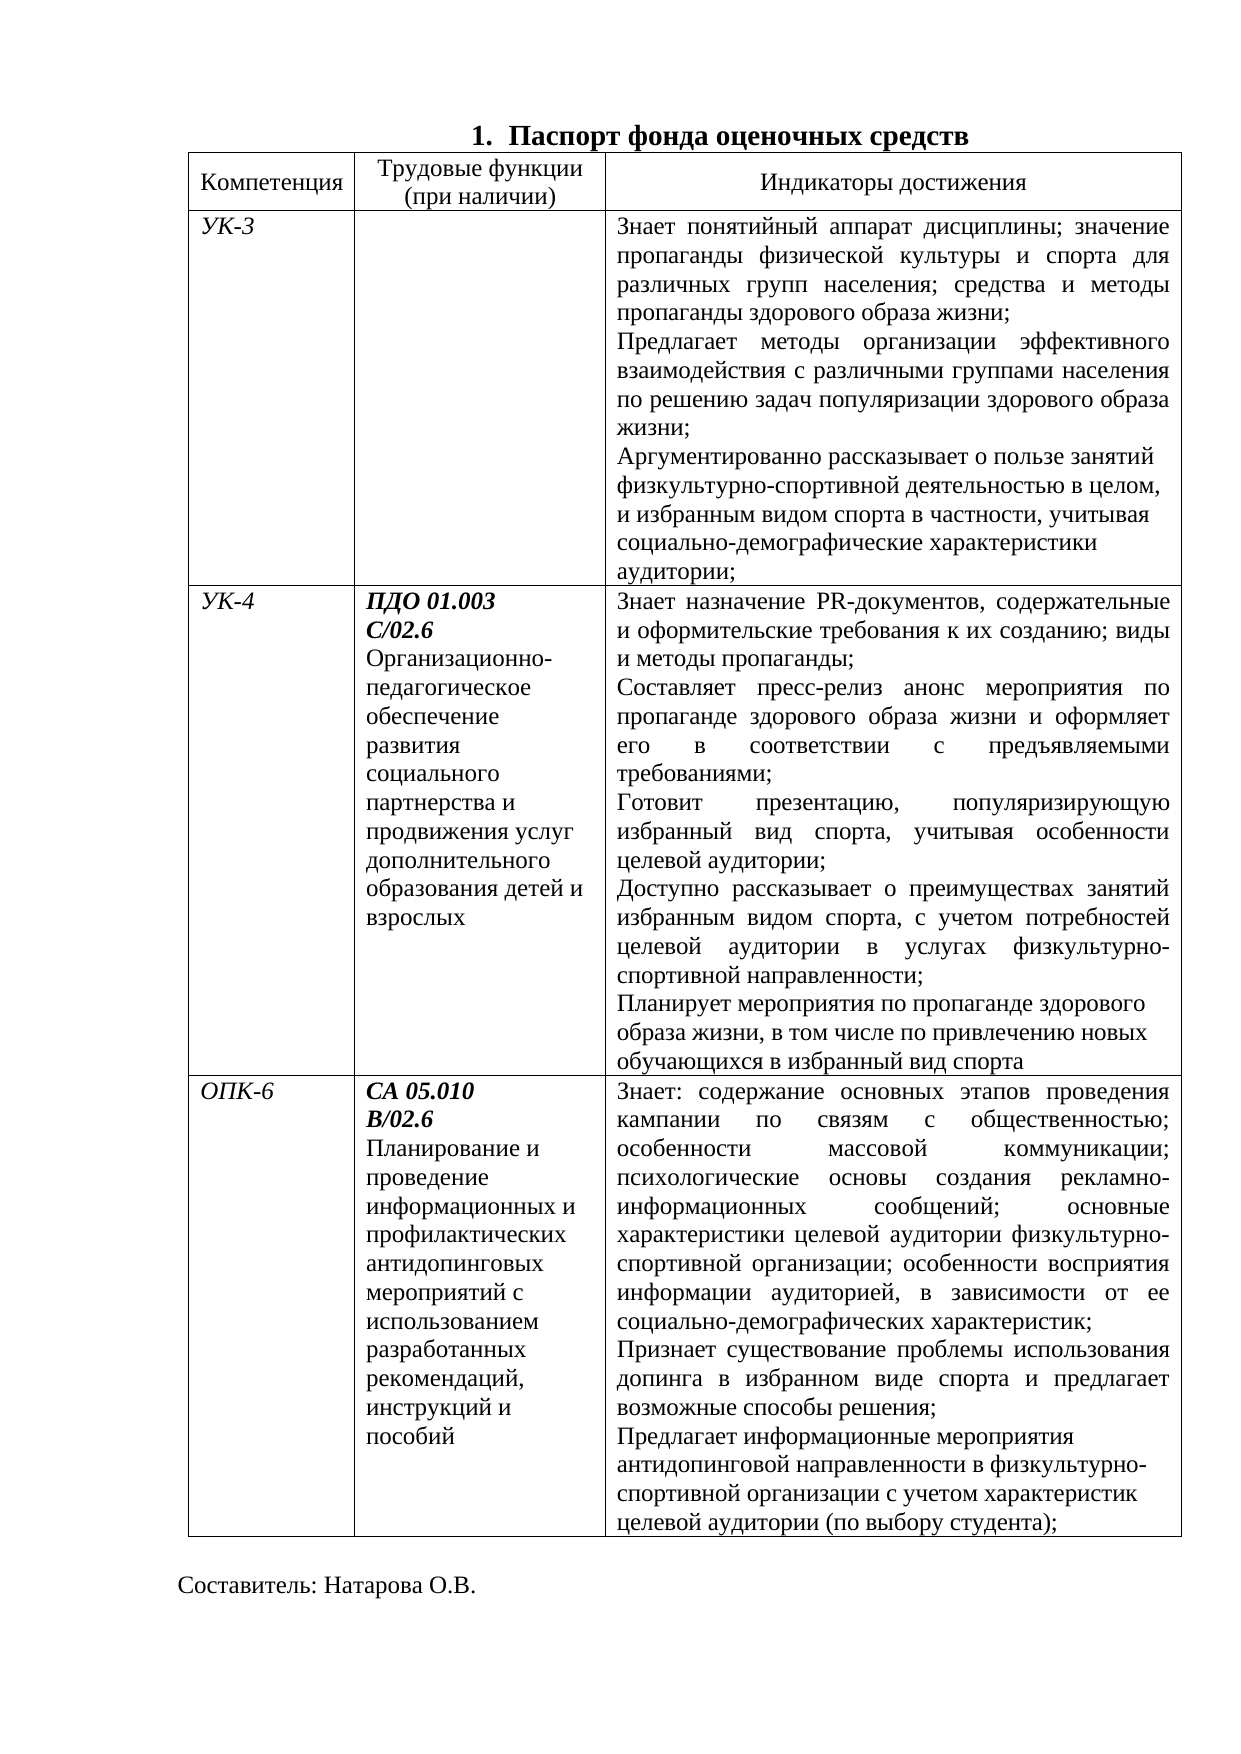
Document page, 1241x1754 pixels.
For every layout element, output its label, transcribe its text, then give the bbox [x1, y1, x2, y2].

table_cell ОПК-6 [189, 1076, 354, 1536]
table_header Индикаторы достижения [606, 153, 1181, 210]
list Паспорт фонда оценочных средств [288, 118, 1152, 152]
table_cell УК-4 [189, 586, 354, 1075]
table_cell УК-3 [189, 211, 354, 585]
table_cell Знает назначение PR-документов, содержательные и оформительские требования к их созданию; виды и методы пропаганды; Составляет пресс-релиз анонс мероприятия по пропаганде здорового образа жизни и оформляет его в соответствии с предъявляемыми требованиями; Готовит презентацию, популяризирующую избранный вид спорта, учитывая особенности целевой аудитории; Доступно рассказывает о преимуществах занятий избранным видом спорта, с учетом потребностей целевой аудитории в услугах физкультурно-спортивной направленности; Планирует мероприятия по пропаганде здорового образа жизни, в том числе по привлечению новых обучающихся в избранный вид спорта [606, 586, 1181, 1075]
table_header Трудовые функции (при наличии) [355, 153, 605, 210]
table_cell ПДО 01.003 С/02.6 Организационно-педагогическое обеспечение развития социального партнерства и продвижения услуг дополнительного образования детей и взрослых [355, 586, 605, 1075]
table_cell Знает понятийный аппарат дисциплины; значение пропаганды физической культуры и спорта для различных групп населения; средства и методы пропаганды здорового образа жизни; Предлагает методы организации эффективного взаимодействия с различными группами населения по решению задач популяризации здорового образа жизни; Аргументированно рассказывает о пользе занятий физкультурно-спортивной деятельностью в целом, и избранным видом спорта в частности, учитывая социально-демографические характеристики аудитории; [606, 211, 1181, 585]
table_cell Знает: содержание основных этапов проведения кампании по связям с общественностью; особенности массовой коммуникации; психологические основы создания рекламно-информационных сообщений; основные характеристики целевой аудитории физкультурно-спортивной организации; особенности восприятия информации аудиторией, в зависимости от ее социально-демографических характеристик; Признает существование проблемы использования допинга в избранном виде спорта и предлагает возможные способы решения; Предлагает информационные мероприятия антидопинговой направленности в физкультурно-спортивной организации с учетом характеристик целевой аудитории (по выбору студента); [606, 1076, 1181, 1536]
table_cell СА 05.010 В/02.6 Планирование и проведение информационных и профилактических антидопинговых мероприятий с использованием разработанных рекомендаций, инструкций и пособий [355, 1076, 605, 1536]
table_cell [355, 211, 605, 585]
text Составитель: Натарова О.В. [177, 1570, 1152, 1599]
table_header Компетенция [189, 153, 354, 210]
